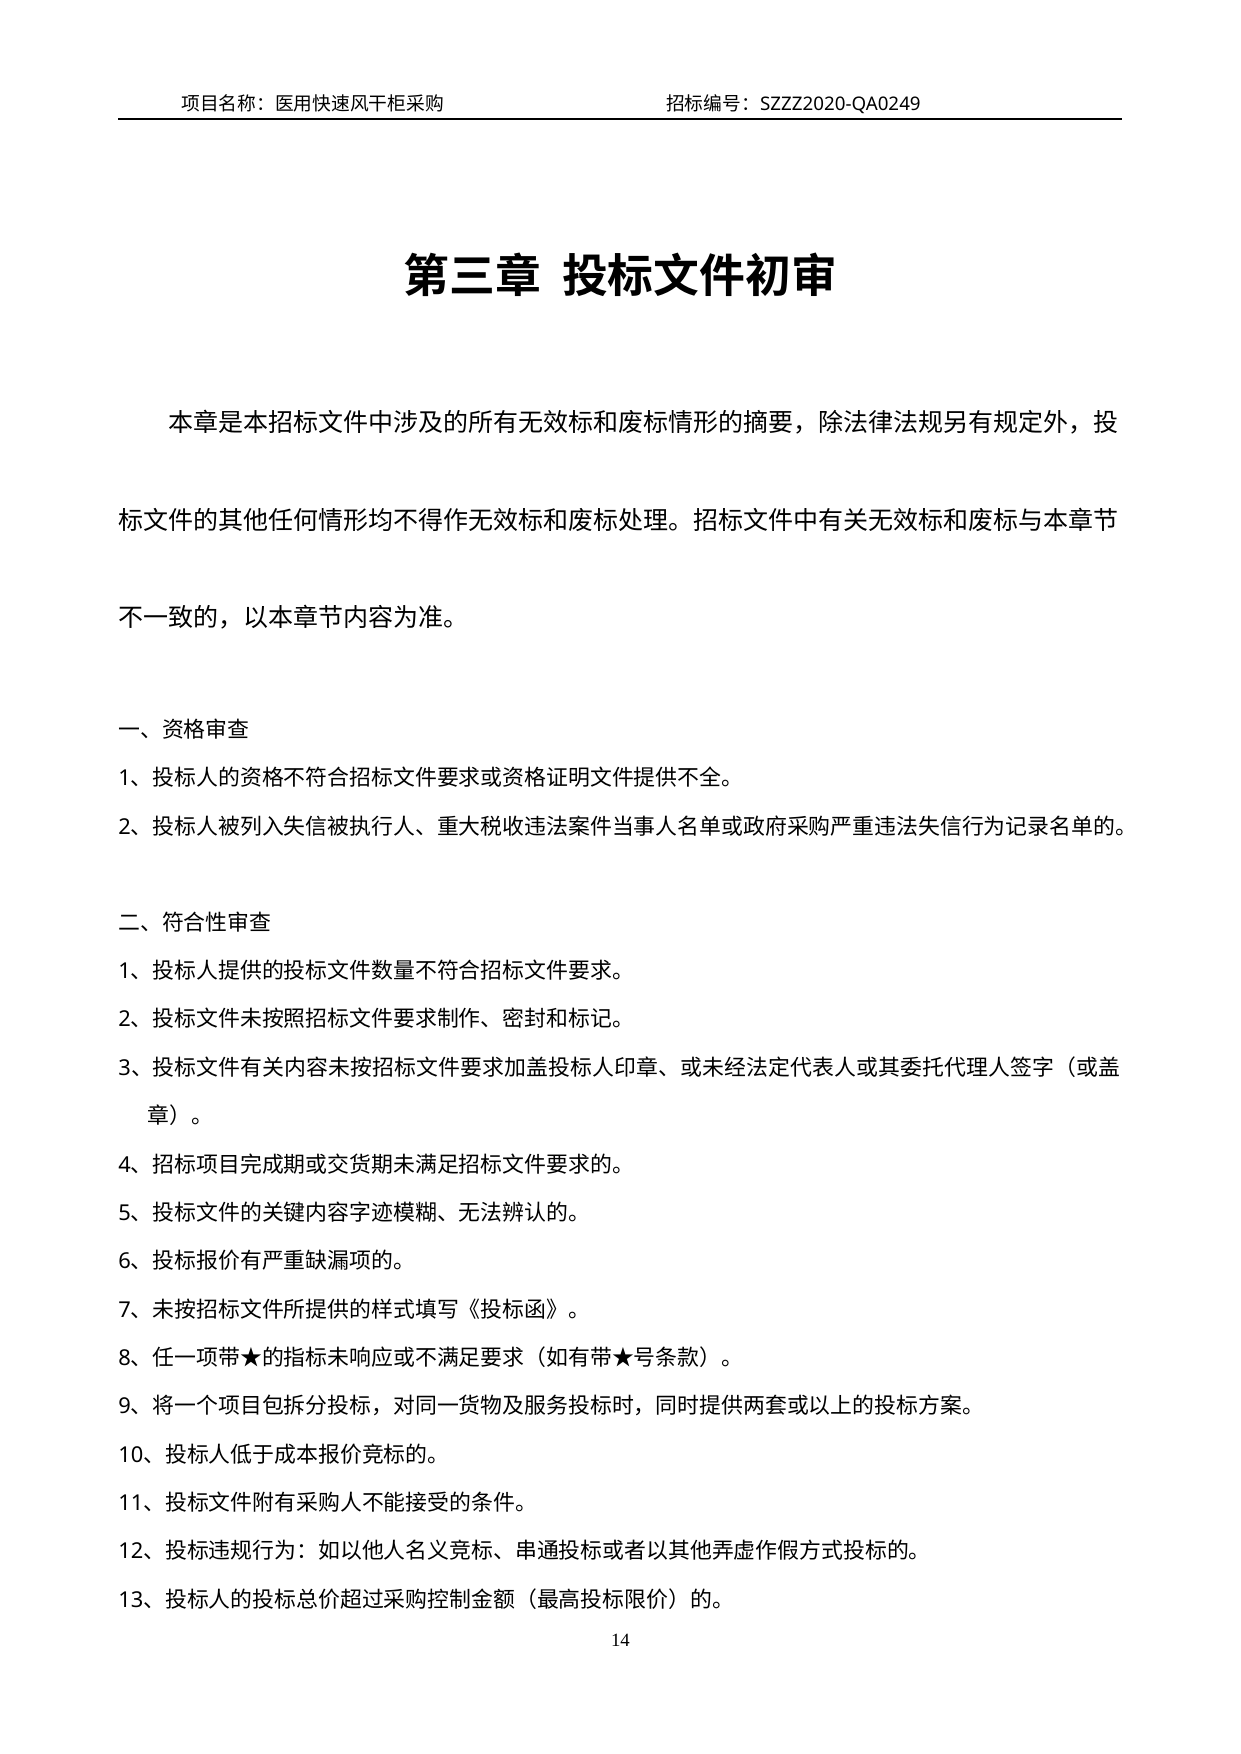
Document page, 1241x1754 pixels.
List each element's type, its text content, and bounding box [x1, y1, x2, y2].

text 2、投标文件未按照招标文件要求制作、密封和标记。 [118, 1001, 1122, 1033]
text 1、投标人提供的投标文件数量不符合招标文件要求。 [118, 952, 1122, 985]
text 二、符合性审查 [118, 904, 1122, 937]
text 2、投标人被列入失信被执行人、重大税收违法案件当事人名单或政府采购严重违法失信行为记录名单的。 [118, 808, 1122, 841]
text 1、投标人的资格不符合招标文件要求或资格证明文件提供不全。 [118, 760, 1122, 793]
text 10、投标人低于成本报价竞标的。 [118, 1436, 1122, 1469]
text 一、资格审查 [118, 712, 1122, 744]
text 6、投标报价有严重缺漏项的。 [118, 1243, 1122, 1275]
text 11、投标文件附有采购人不能接受的条件。 [118, 1484, 1122, 1517]
text 8、任一项带★的指标未响应或不满足要求（如有带★号条款）。 [118, 1339, 1122, 1372]
text 5、投标文件的关键内容字迹模糊、无法辨认的。 [118, 1194, 1122, 1227]
text 4、招标项目完成期或交货期未满足招标文件要求的。 [118, 1146, 1122, 1179]
text 13、投标人的投标总价超过采购控制金额（最高投标限价）的。 [118, 1581, 1122, 1614]
text 3、投标文件有关内容未按招标文件要求加盖投标人印章、或未经法定代表人或其委托代理人签字（或盖章）。 [118, 1049, 1122, 1130]
text 9、将一个项目包拆分投标，对同一货物及服务投标时，同时提供两套或以上的投标方案。 [118, 1388, 1122, 1420]
text 本章是本招标文件中涉及的所有无效标和废标情形的摘要，除法律法规另有规定外，投标文件的其他任何情形均不得作无效标和废标处理。招标文件中有关无效标和废标与本章节不一致的，以本章节内容为准。 [118, 388, 1122, 648]
subtitle 第三章 投标文件初审 [118, 223, 1122, 321]
text 12、投标违规行为：如以他人名义竞标、串通投标或者以其他弄虚作假方式投标的。 [118, 1533, 1122, 1565]
text 7、未按招标文件所提供的样式填写《投标函》。 [118, 1291, 1122, 1324]
